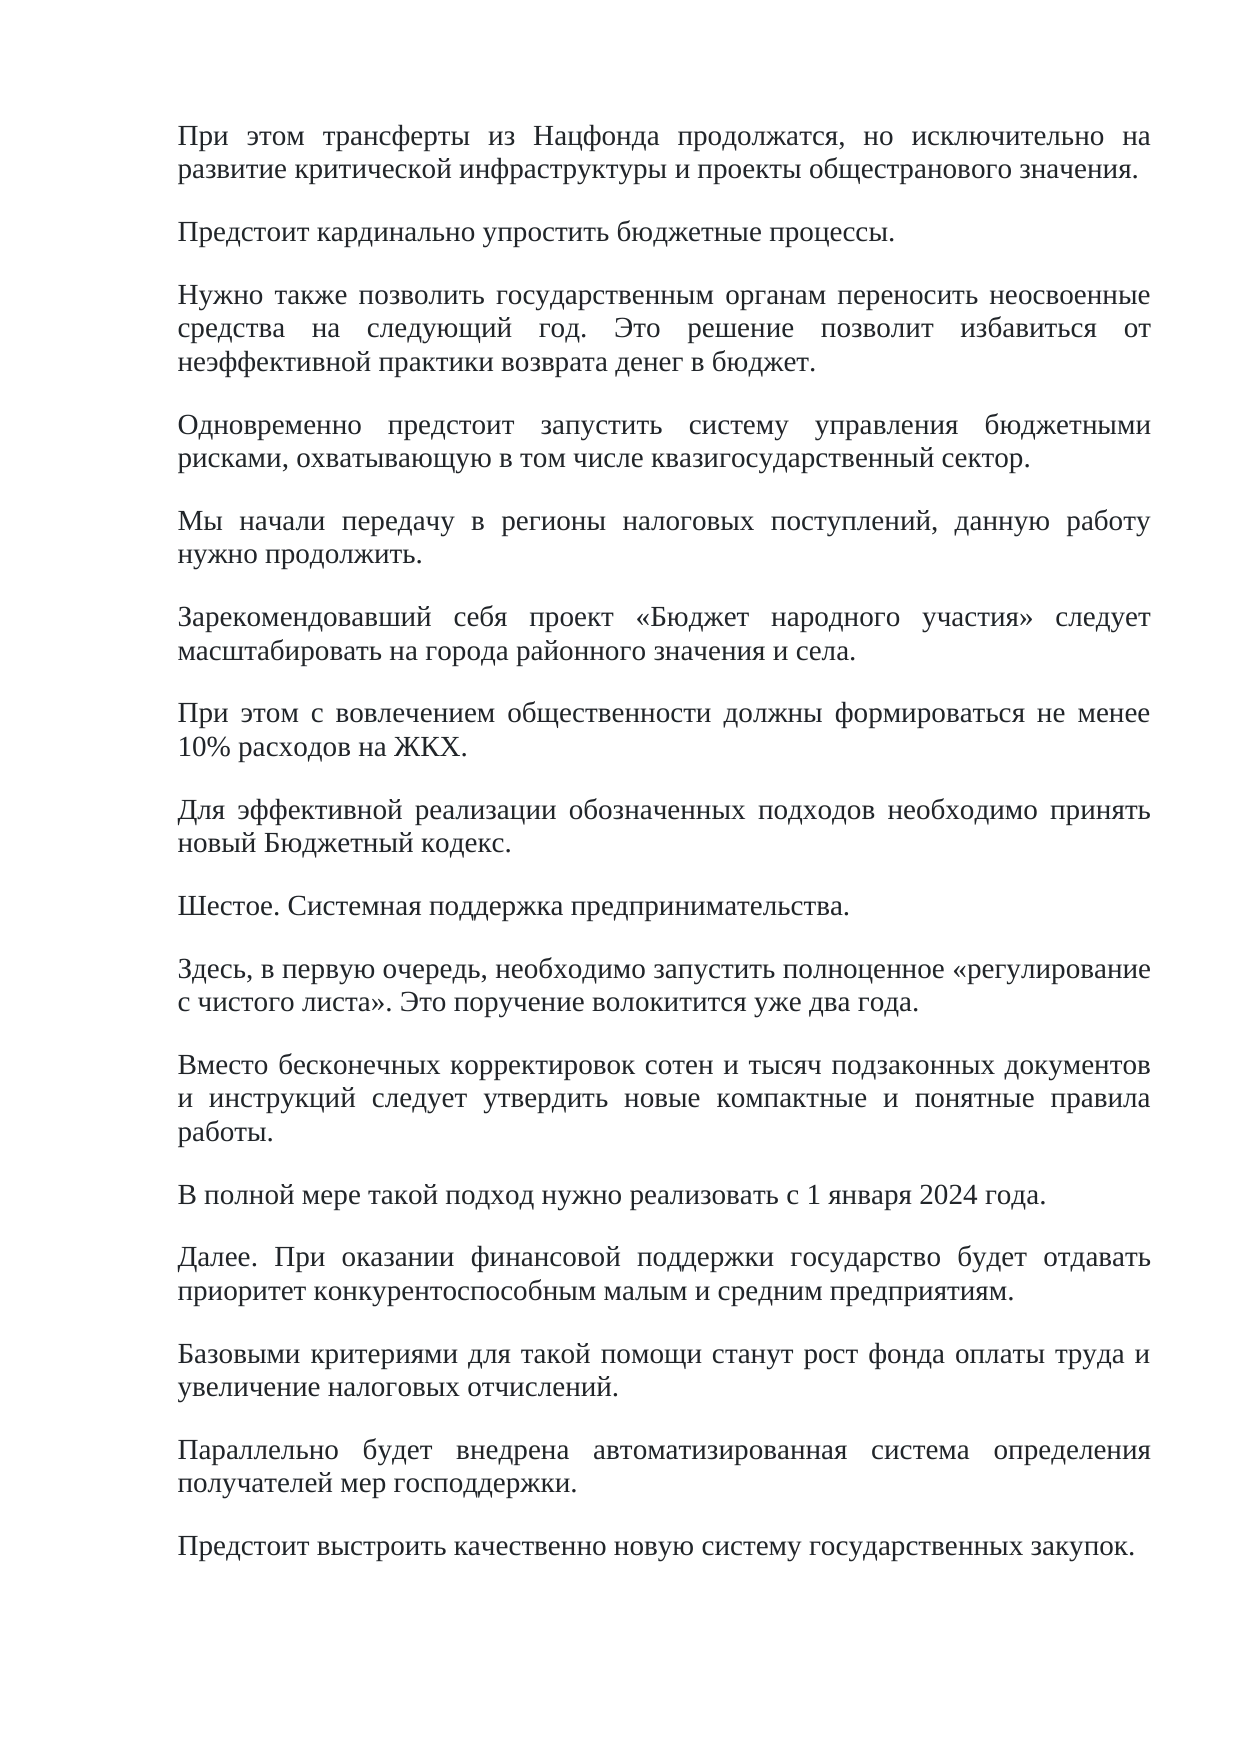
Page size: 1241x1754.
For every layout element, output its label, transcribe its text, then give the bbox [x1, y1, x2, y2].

text Предстоит кардинально упростить бюджетные процессы. [177, 214, 1152, 248]
text Зарекомендовавший себя проект «Бюджет народного участия» следует масштабировать на города районного значения и села. [177, 599, 1152, 666]
text Одновременно предстоит запустить систему управления бюджетными рисками, охватывающую в том числе квазигосударственный сектор. [177, 407, 1152, 474]
text Для эффективной реализации обозначенных подходов необходимо принять новый Бюджетный кодекс. [177, 792, 1152, 859]
text При этом трансферты из Нацфонда продолжатся, но исключительно на развитие критической инфраструктуры и проекты общестранового значения. [177, 118, 1152, 185]
text Мы начали передачу в регионы налоговых поступлений, данную работу нужно продолжить. [177, 503, 1152, 570]
text Параллельно будет внедрена автоматизированная система определения получателей мер господдержки. [177, 1432, 1152, 1499]
text Вместо бесконечных корректировок сотен и тысяч подзаконных документов и инструкций следует утвердить новые компактные и понятные правила работы. [177, 1047, 1152, 1148]
text Базовыми критериями для такой помощи станут рост фонда оплаты труда и увеличение налоговых отчислений. [177, 1336, 1152, 1403]
text Шестое. Системная поддержка предпринимательства. [177, 888, 1152, 922]
text Далее. При оказании финансовой поддержки государство будет отдавать приоритет конкурентоспособным малым и средним предприятиям. [177, 1239, 1152, 1307]
text Нужно также позволить государственным органам переносить неосвоенные средства на следующий год. Это решение позволит избавиться от неэффективной практики возврата денег в бюджет. [177, 277, 1152, 378]
text Здесь, в первую очередь, необходимо запустить полноценное «регулирование с чистого листа». Это поручение волокитится уже два года. [177, 951, 1152, 1018]
text Предстоит выстроить качественно новую систему государственных закупок. [177, 1528, 1152, 1562]
text В полной мере такой подход нужно реализовать с 1 января 2024 года. [177, 1177, 1152, 1210]
text При этом с вовлечением общественности должны формироваться не менее 10% расходов на ЖКХ. [177, 696, 1152, 763]
